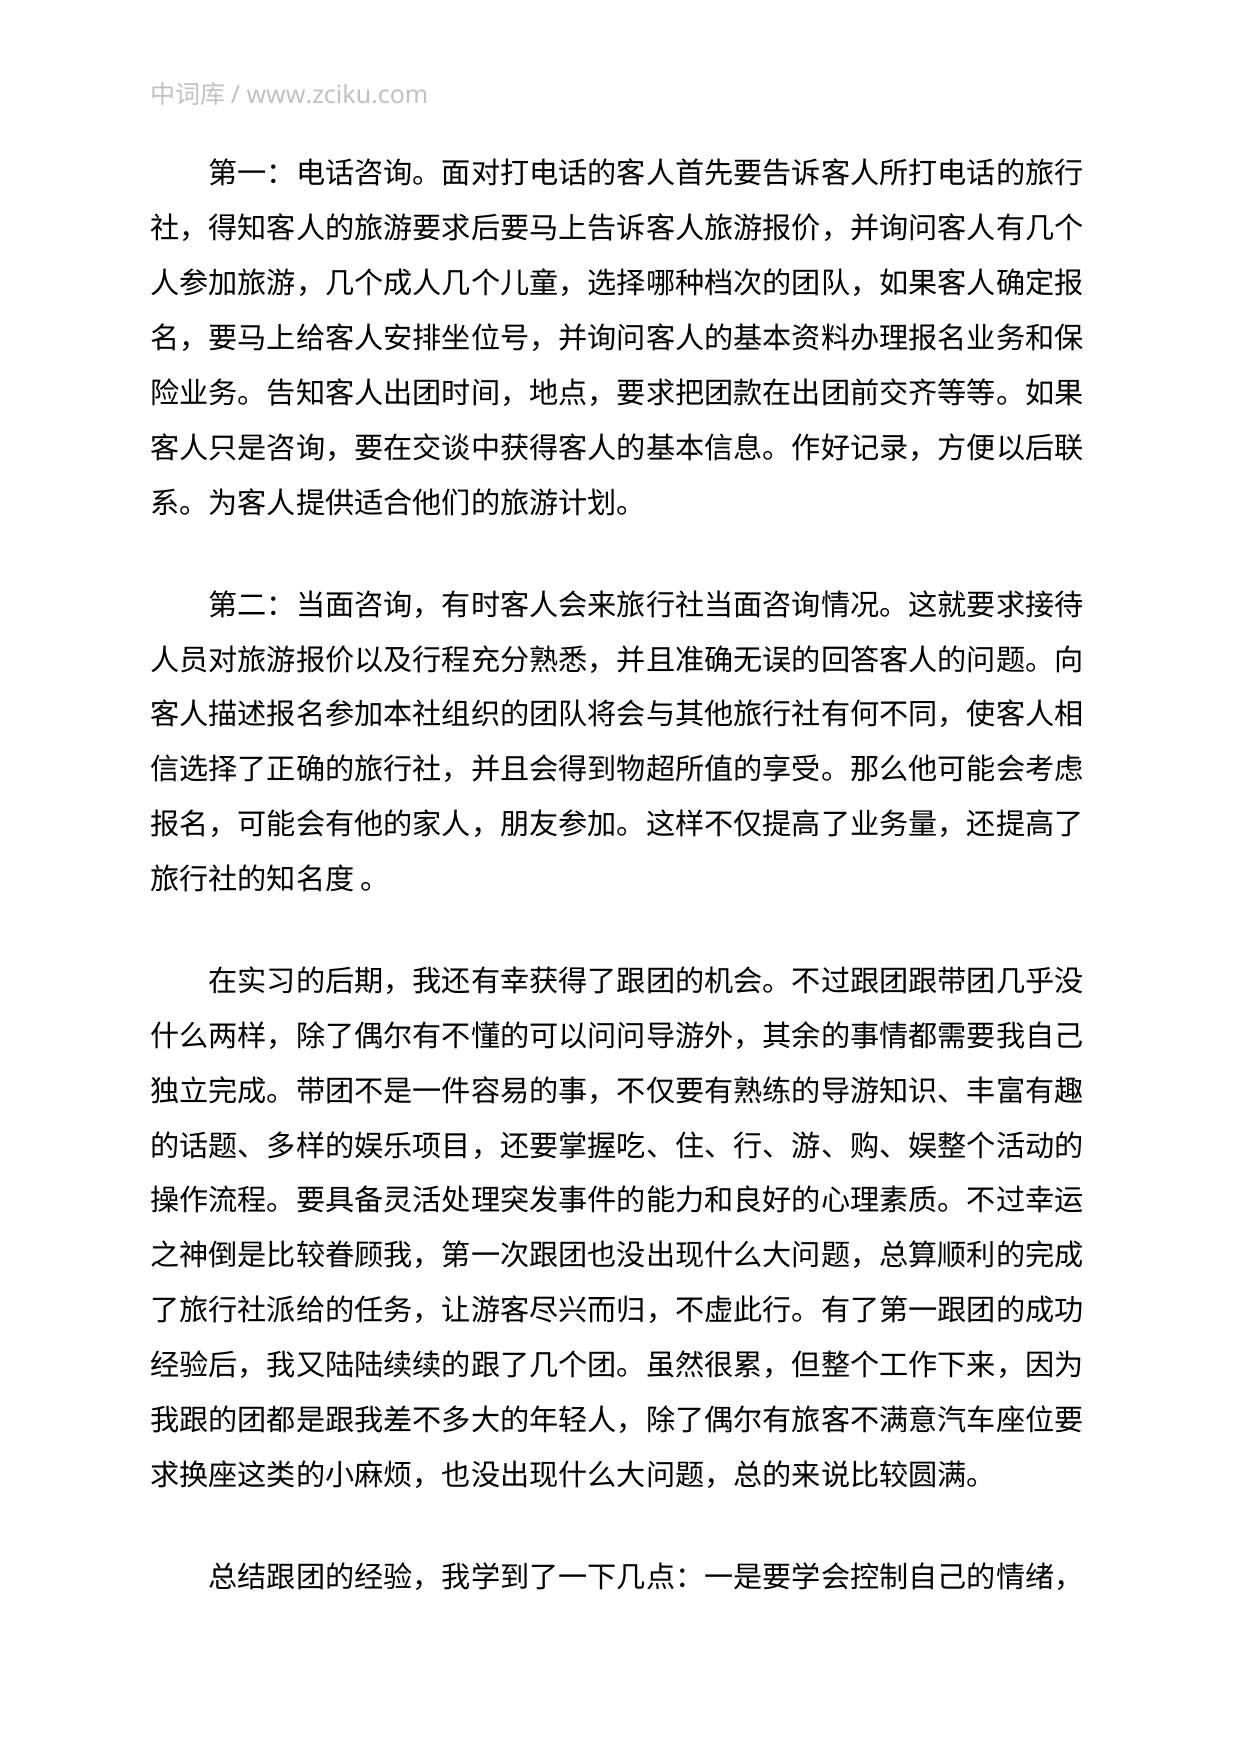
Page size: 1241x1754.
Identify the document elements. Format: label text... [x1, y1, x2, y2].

text 在实习的后期，我还有幸获得了跟团的机会。不过跟团跟带团几乎没什么两样，除了偶尔有不懂的可以问问导游外，其余的事情都需要我自己独立完成。带团不是一件容易的事，不仅要有熟练的导游知识、丰富有趣的话题、多样的娱乐项目，还要掌握吃、住、行、游、购、娱整个活动的操作流程。要具备灵活处理突发事件的能力和良好的心理素质。不过幸运之神倒是比较眷顾我，第一次跟团也没出现什么大问题，总算顺利的完成了旅行社派给的任务，让游客尽兴而归，不虚此行。有了第一跟团的成功经验后，我又陆陆续续的跟了几个团。虽然很累，但整个工作下来，因为我跟的团都是跟我差不多大的年轻人，除了偶尔有旅客不满意汽车座位要求换座这类的小麻烦，也没出现什么大问题，总的来说比较圆满。 [150, 957, 1090, 1494]
text 第一：电话咨询。面对打电话的客人首先要告诉客人所打电话的旅行社，得知客人的旅游要求后要马上告诉客人旅游报价，并询问客人有几个人参加旅游，几个成人几个儿童，选择哪种档次的团队，如果客人确定报名，要马上给客人安排坐位号，并询问客人的基本资料办理报名业务和保险业务。告知客人出团时间，地点，要求把团款在出团前交齐等等。如果客人只是咨询，要在交谈中获得客人的基本信息。作好记录，方便以后联系。为客人提供适合他们的旅游计划。 [150, 150, 1090, 522]
text 第二：当面咨询，有时客人会来旅行社当面咨询情况。这就要求接待人员对旅游报价以及行程充分熟悉，并且准确无误的回答客人的问题。向客人描述报名参加本社组织的团队将会与其他旅行社有何不同，使客人相信选择了正确的旅行社，并且会得到物超所值的享受。那么他可能会考虑报名，可能会有他的家人，朋友参加。这样不仅提高了业务量，还提高了旅行社的知名度 。 [150, 581, 1090, 898]
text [150, 1553, 1090, 1596]
